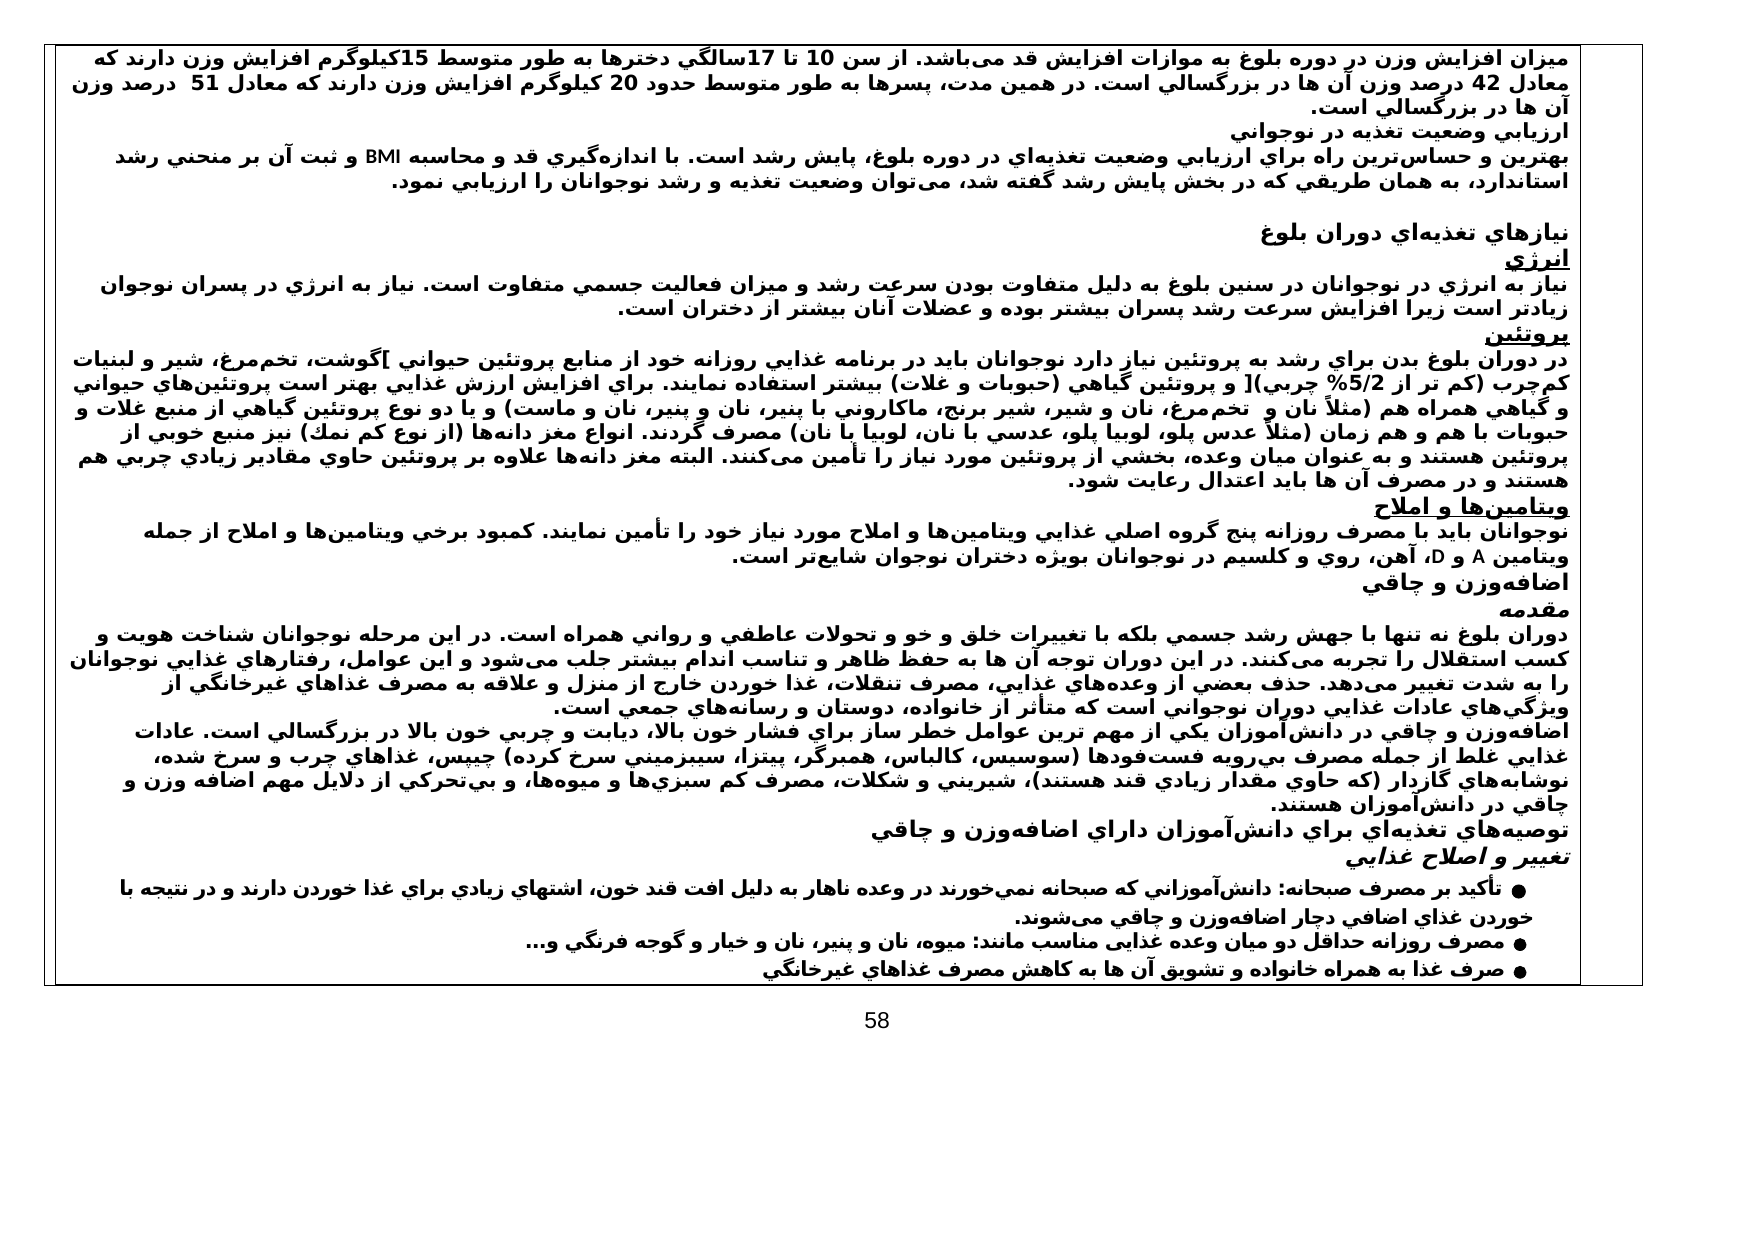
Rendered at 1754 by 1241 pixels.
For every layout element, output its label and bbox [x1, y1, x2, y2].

table_cell [45, 45, 55, 985]
table_cell [56, 46, 1580, 984]
table_cell [1581, 45, 1642, 985]
